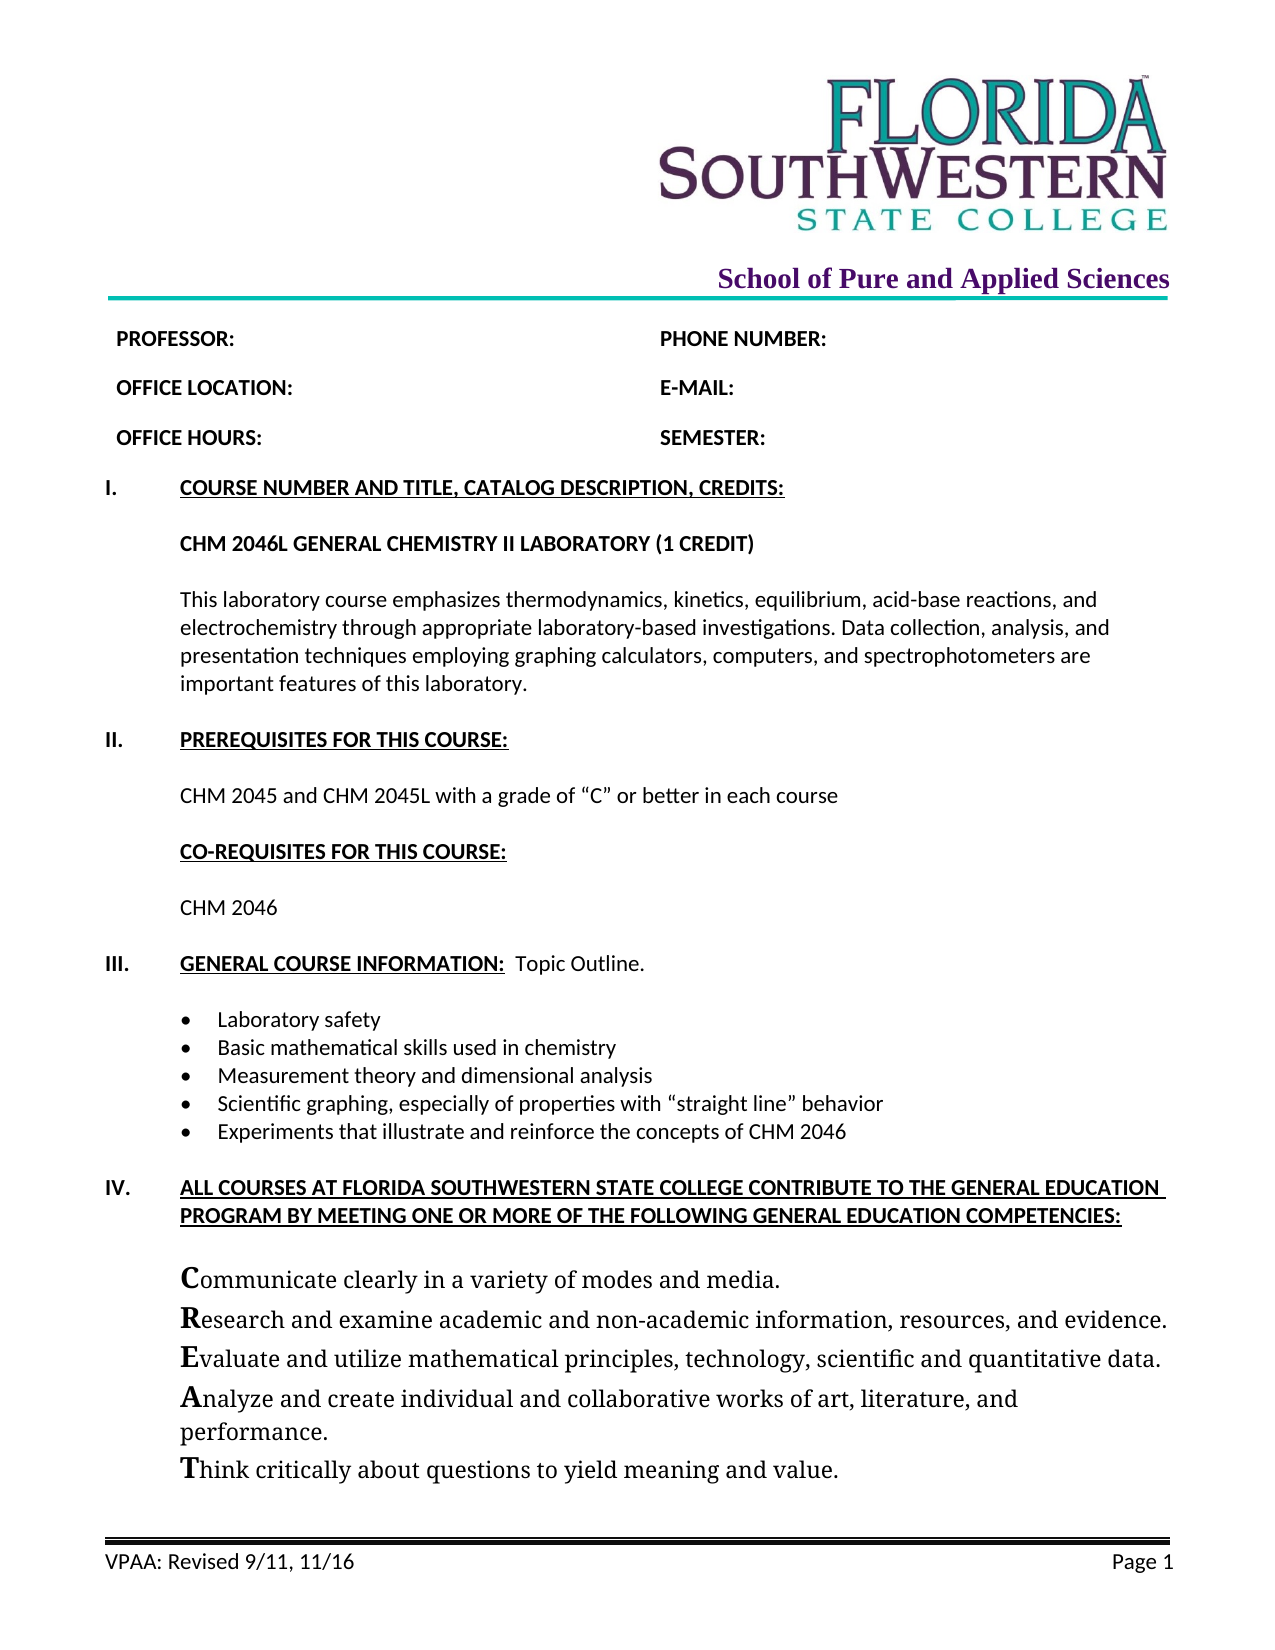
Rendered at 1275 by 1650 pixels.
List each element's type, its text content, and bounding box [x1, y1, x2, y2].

table_cell OFFICE LOCATION: [105, 374, 649, 423]
text CHM 2046L GENERAL CHEMISTRY II LABORATORY (1 CREDIT) [105, 529, 1170, 557]
table_cell E-MAIL: [649, 374, 1192, 423]
picture [657, 75, 1170, 233]
list COURSE NUMBER AND TITLE, CATALOG DESCRIPTION, CREDITS: [105, 473, 1170, 501]
text CHM 2046 [105, 893, 1170, 921]
text Research and examine academic and non-academic information, resources, and evidence. [180, 1297, 1170, 1337]
text CHM 2045 and CHM 2045L with a grade of “C” or better in each course [180, 781, 1170, 809]
text Think critically about questions to yield meaning and value. [180, 1447, 1170, 1487]
table_header PHONE NUMBER: [649, 324, 1192, 373]
text • Basic mathematical skills used in chemistry [180, 1033, 1170, 1061]
text • Measurement theory and dimensional analysis [180, 1061, 1170, 1089]
list All courses at Florida SouthWestern State College contribute to the general education program by meeting one or more of the following general education competencies: [105, 1173, 1170, 1229]
text • Experiments that illustrate and reinforce the concepts of CHM 2046 [180, 1117, 1170, 1145]
text Analyze and create individual and collaborative works of art, literature, and performance. [180, 1376, 1170, 1447]
list PREREQUISITES FOR THIS COURSE: [105, 725, 1170, 753]
table_cell SEMESTER: [649, 423, 1192, 473]
text CO-REQUISITES FOR THIS COURSE: [105, 837, 1170, 865]
text Evaluate and utilize mathematical principles, technology, scientific and quantitative data. [180, 1337, 1170, 1376]
list GENERAL COURSE INFORMATION: Topic Outline. [105, 949, 1170, 977]
text • Laboratory safety [180, 1005, 1170, 1033]
table_header PROFESSOR: [105, 324, 649, 373]
text • Scientific graphing, especially of properties with “straight line” behavior [180, 1089, 1170, 1117]
table_cell OFFICE HOURS: [105, 423, 649, 473]
text This laboratory course emphasizes thermodynamics, kinetics, equilibrium, acid-base reactions, and electrochemistry through appropriate laboratory-based investigations. Data collection, analysis, and presentation techniques employing graphing calculators, computers, and spectrophotometers are important features of this laboratory. [180, 585, 1170, 697]
text Communicate clearly in a variety of modes and media. [180, 1257, 1170, 1297]
